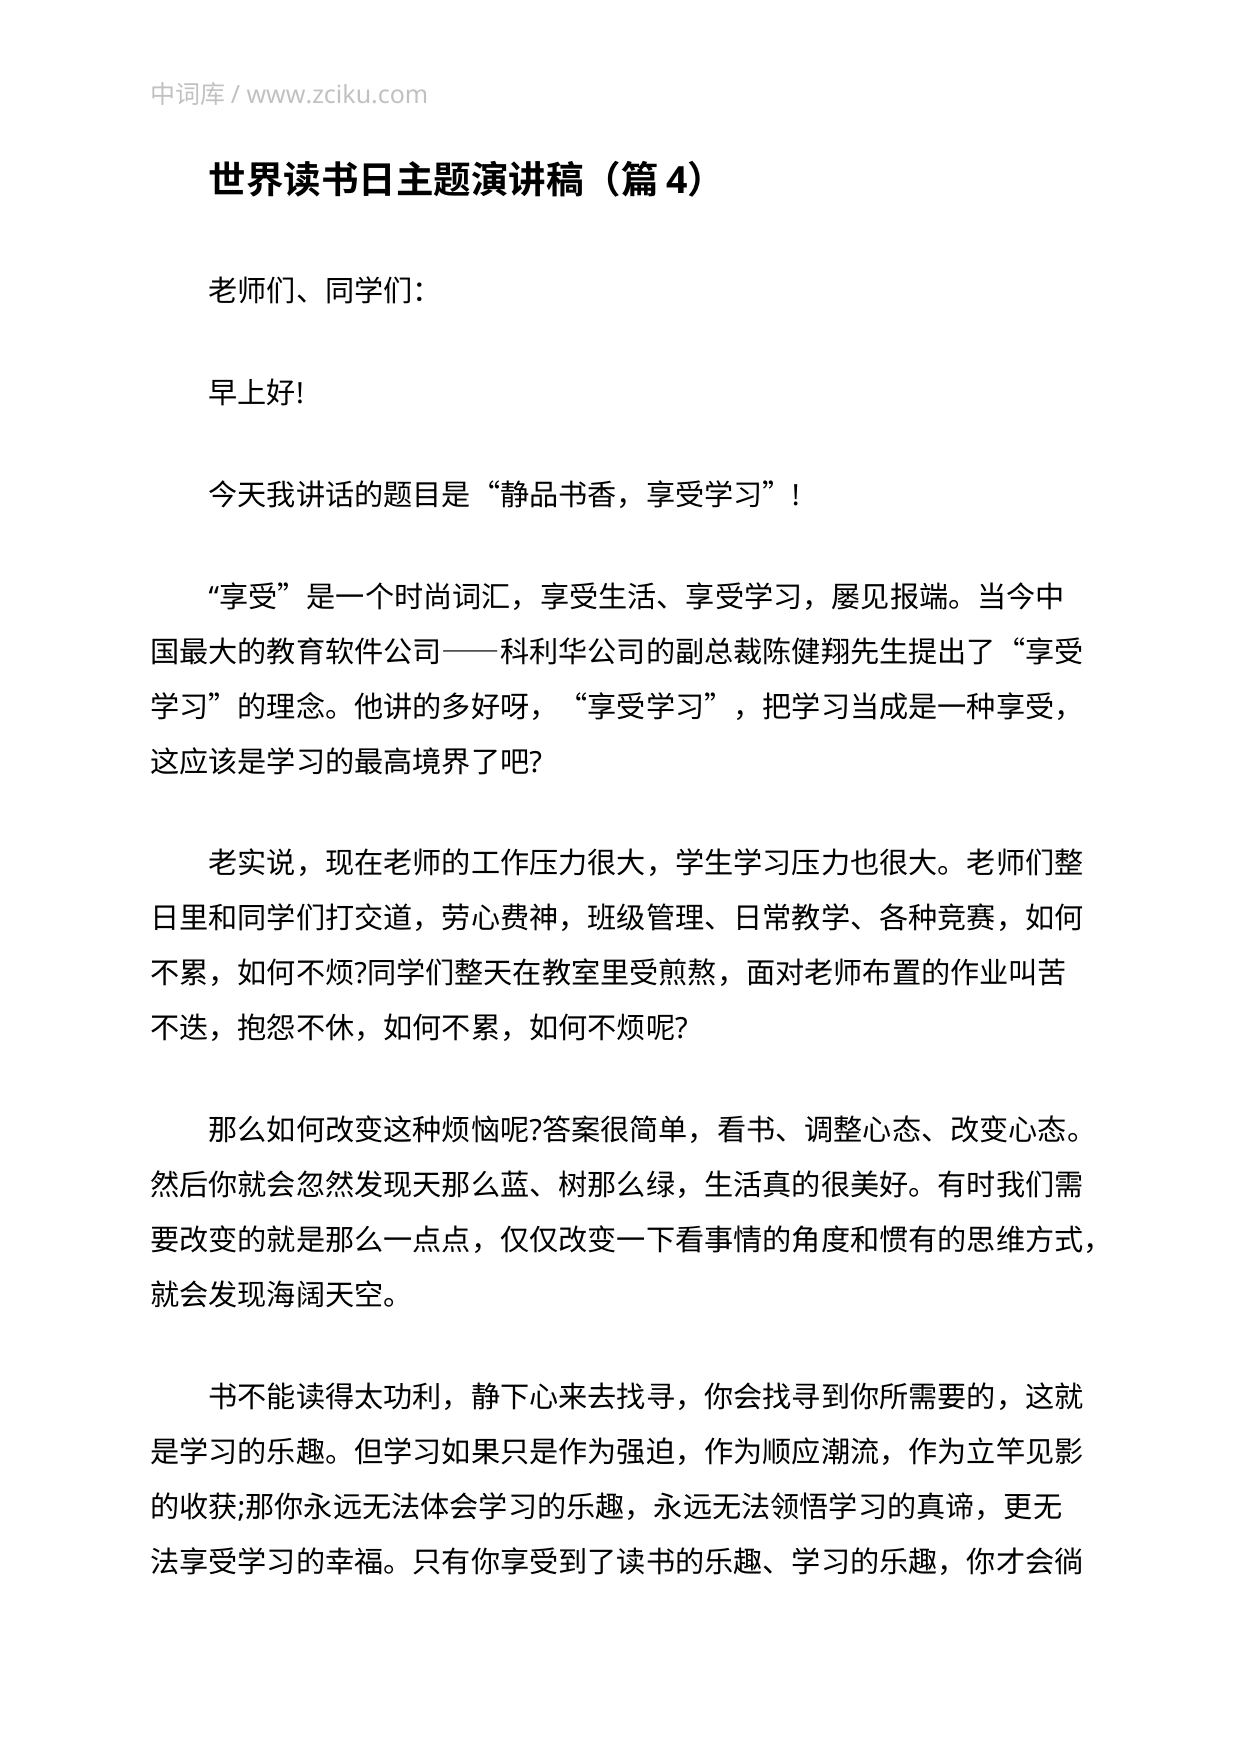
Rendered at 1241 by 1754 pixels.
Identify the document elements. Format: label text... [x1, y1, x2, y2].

text 老实说，现在老师的工作压力很大，学生学习压力也很大。老师们整日里和同学们打交道，劳心费神，班级管理、日常教学、各种竞赛，如何不累，如何不烦?同学们整天在教室里受煎熬，面对老师布置的作业叫苦不迭，抱怨不休，如何不累，如何不烦呢? [150, 840, 1090, 1047]
text 今天我讲话的题目是“静品书香，享受学习”! [150, 471, 1090, 514]
text 老师们、同学们： [150, 268, 1090, 310]
text 那么如何改变这种烦恼呢?答案很简单，看书、调整心态、改变心态。然后你就会忽然发现天那么蓝、树那么绿，生活真的很美好。有时我们需要改变的就是那么一点点，仅仅改变一下看事情的角度和惯有的思维方式，就会发现海阔天空。 [150, 1107, 1090, 1314]
text 早上好! [150, 369, 1090, 412]
text 世界读书日主题演讲稿（篇4） [150, 150, 1090, 204]
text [150, 1373, 1090, 1581]
text “享受”是一个时尚词汇，享受生活、享受学习，屡见报端。当今中国最大的教育软件公司――科利华公司的副总裁陈健翔先生提出了“享受学习”的理念。他讲的多好呀，“享受学习”，把学习当成是一种享受，这应该是学习的最高境界了吧? [150, 573, 1090, 781]
